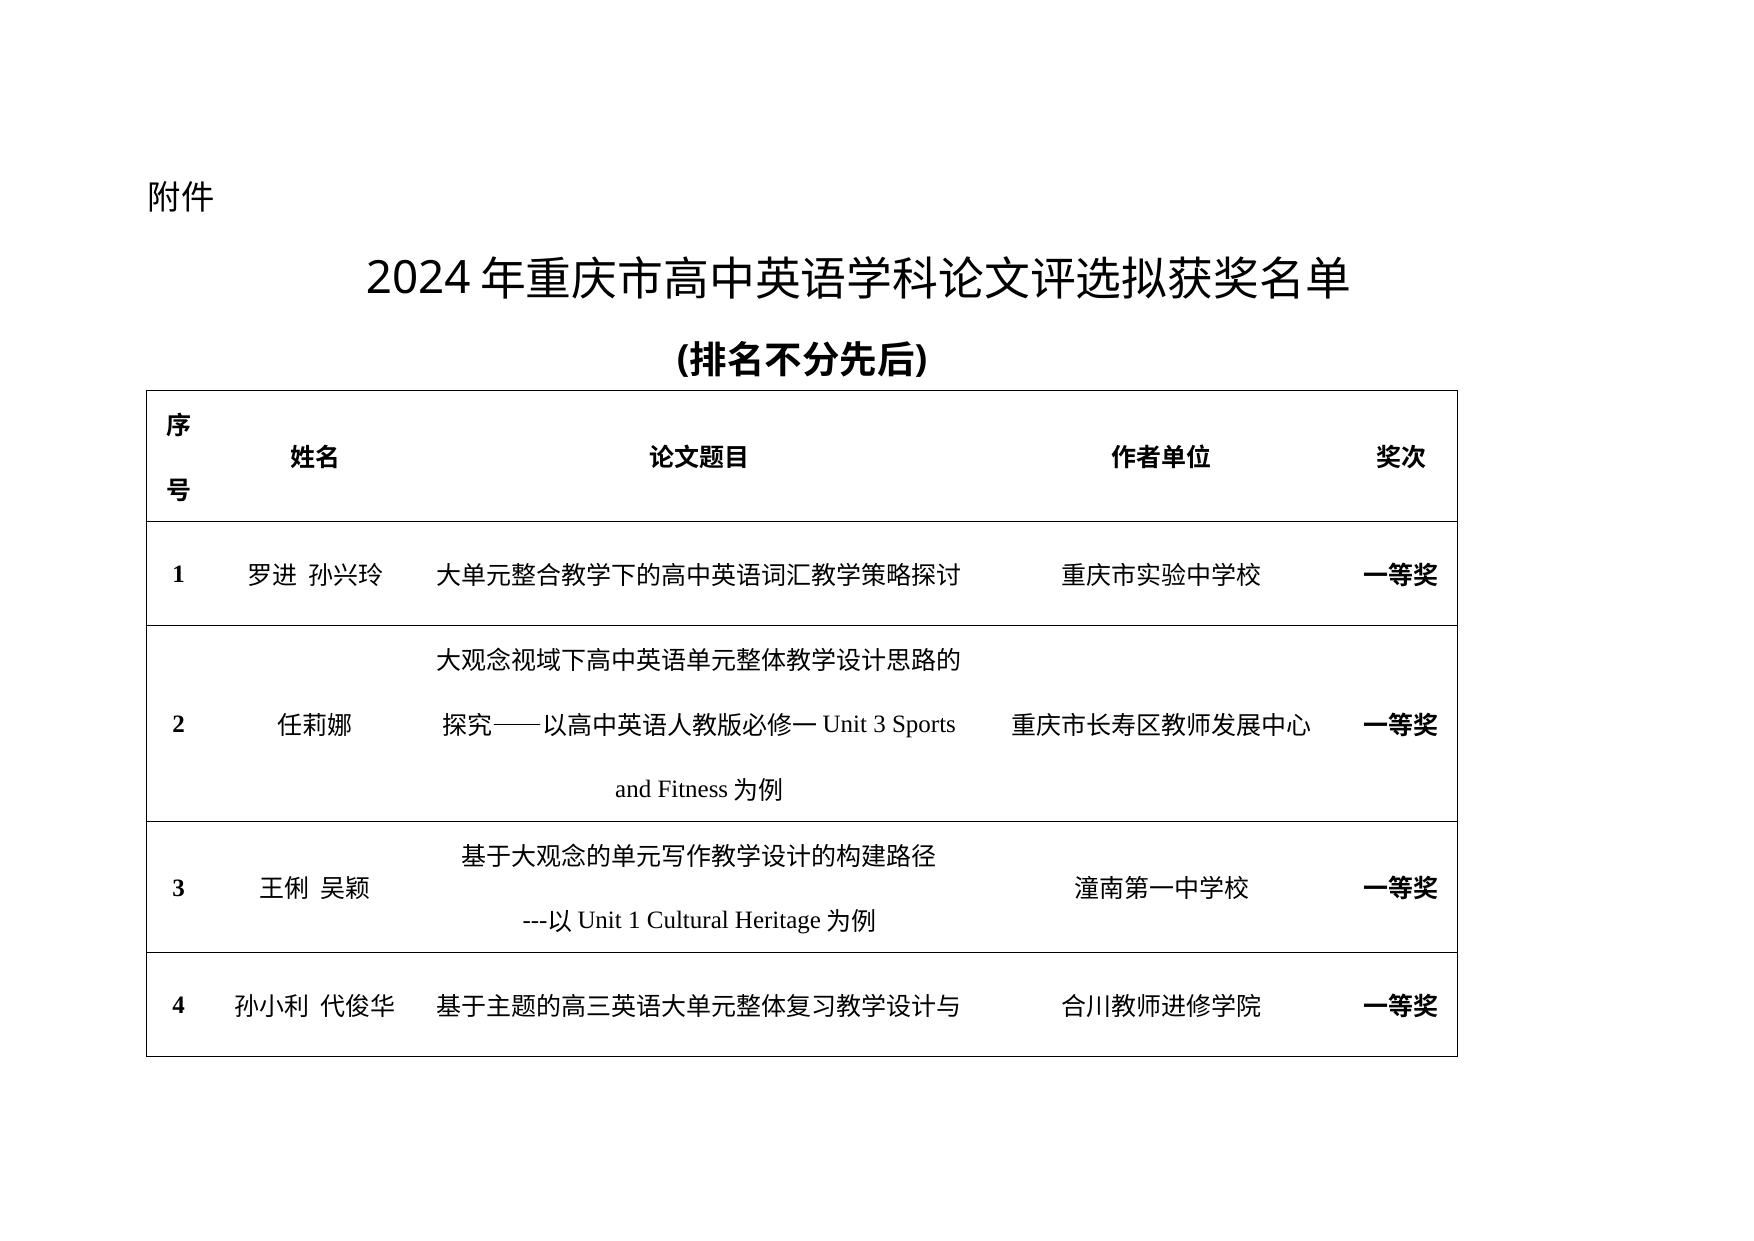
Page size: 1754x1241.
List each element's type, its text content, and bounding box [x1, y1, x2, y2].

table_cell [420, 953, 978, 1056]
table_cell 4 [147, 953, 210, 1056]
text 附件 [148, 162, 1535, 227]
table_cell 基于大观念的单元写作教学设计的构建路径 ---以Unit 1 Cultural Heritage为例 [420, 822, 978, 952]
table_cell 一等奖 [1345, 822, 1457, 952]
table_cell 罗进 孙兴玲 [210, 522, 420, 625]
table_cell 孙小利 代俊华 [210, 953, 420, 1056]
table_cell 一等奖 [1345, 953, 1457, 1056]
table_cell 作者单位 [978, 391, 1344, 521]
table_cell 王俐 吴颖 [210, 822, 420, 952]
table_cell 一等奖 [1345, 626, 1457, 821]
table_cell 奖次 [1345, 391, 1457, 521]
table_cell 任莉娜 [210, 626, 420, 821]
table_cell 重庆市实验中学校 [978, 522, 1344, 625]
table_cell 大单元整合教学下的高中英语词汇教学策略探讨 [420, 522, 978, 625]
table_cell 一等奖 [1345, 522, 1457, 625]
table_cell 2 [147, 626, 210, 821]
table_cell 合川教师进修学院 [978, 953, 1344, 1056]
table_header 2024年重庆市高中英语学科论文评选拟获奖名单 (排名不分先后) [147, 227, 1457, 390]
table_cell 3 [147, 822, 210, 952]
table_cell 序号 [147, 391, 210, 521]
table_cell 论文题目 [420, 391, 978, 521]
table_cell 重庆市长寿区教师发展中心 [978, 626, 1344, 821]
table_cell 大观念视域下高中英语单元整体教学设计思路的探究——以高中英语人教版必修一Unit 3 Sports and Fitness为例 [420, 626, 978, 821]
table_cell 潼南第一中学校 [978, 822, 1344, 952]
table_cell 1 [147, 522, 210, 625]
table_cell 姓名 [210, 391, 420, 521]
